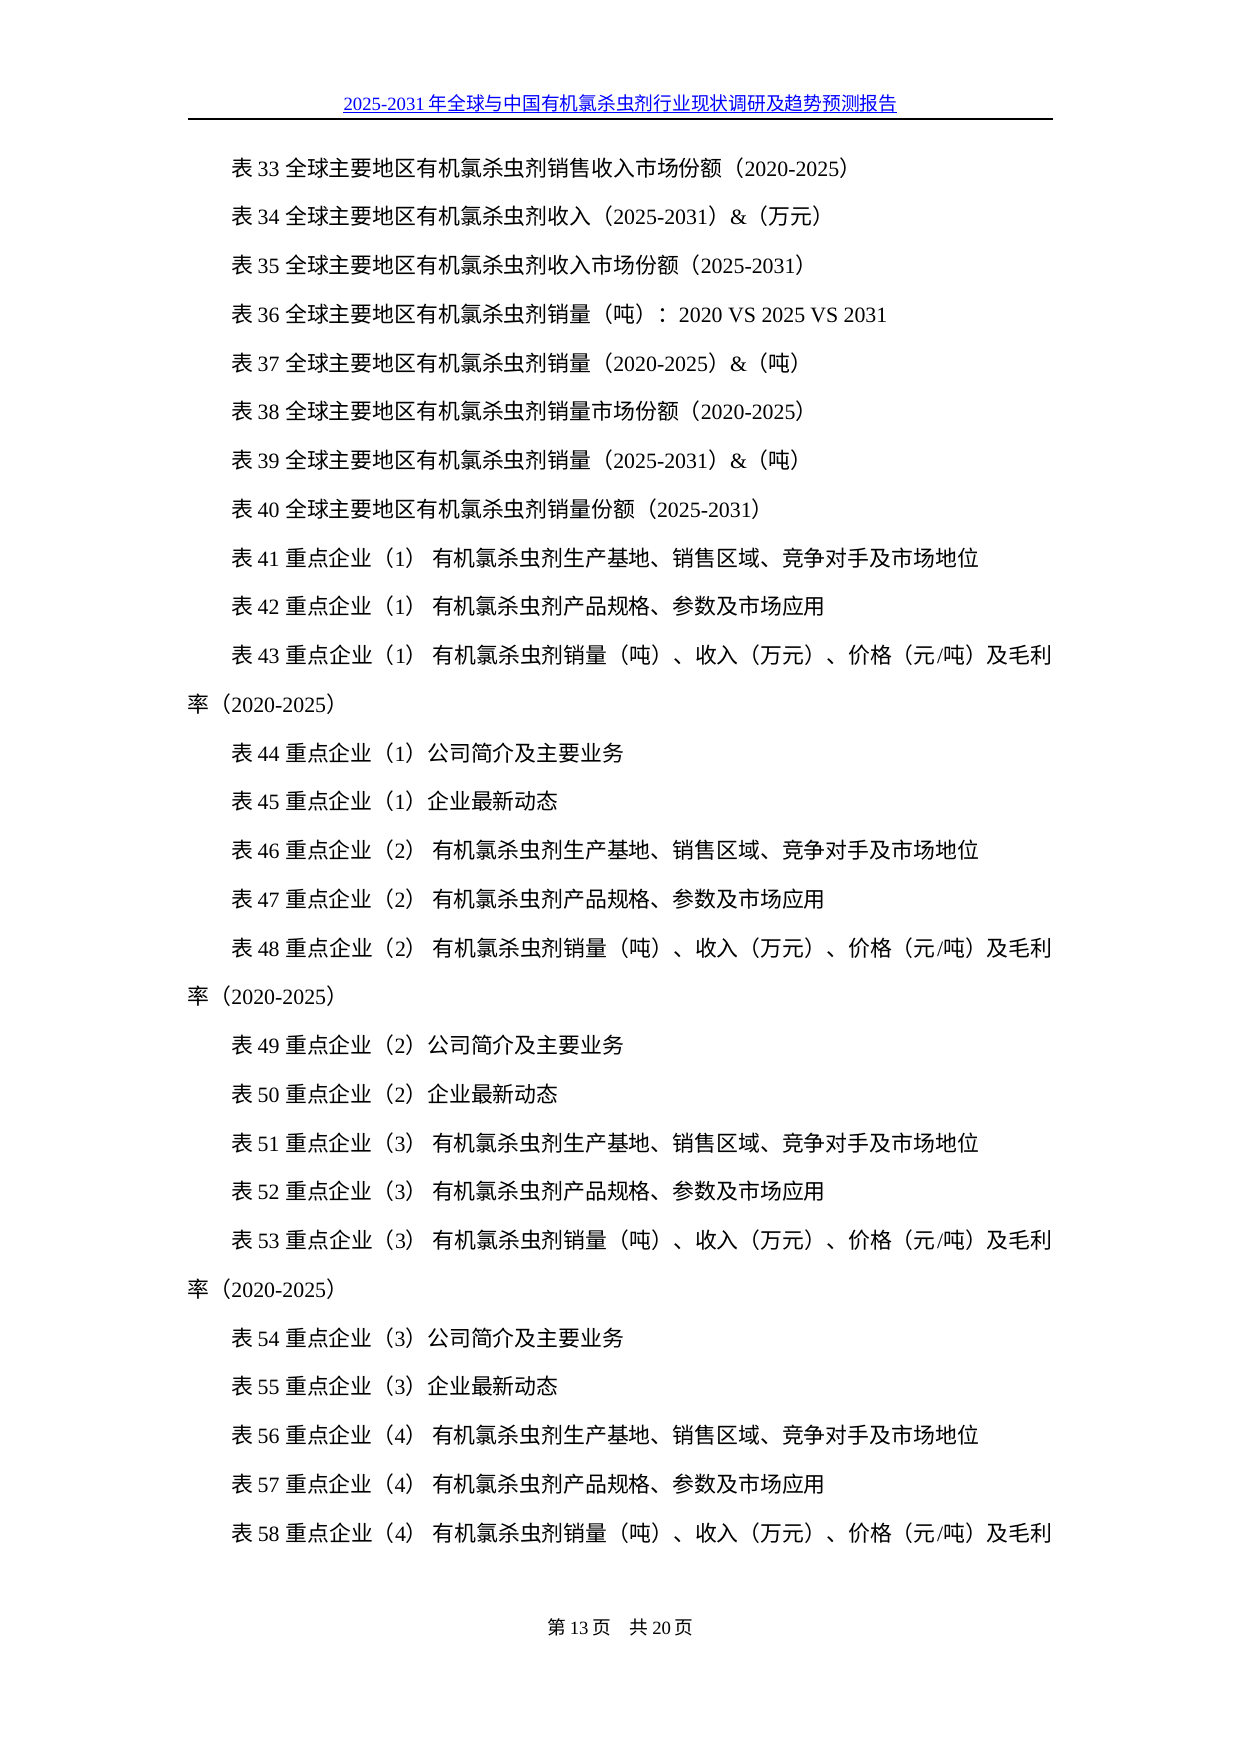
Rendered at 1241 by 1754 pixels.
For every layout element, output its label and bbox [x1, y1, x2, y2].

text [187, 150, 1053, 1548]
